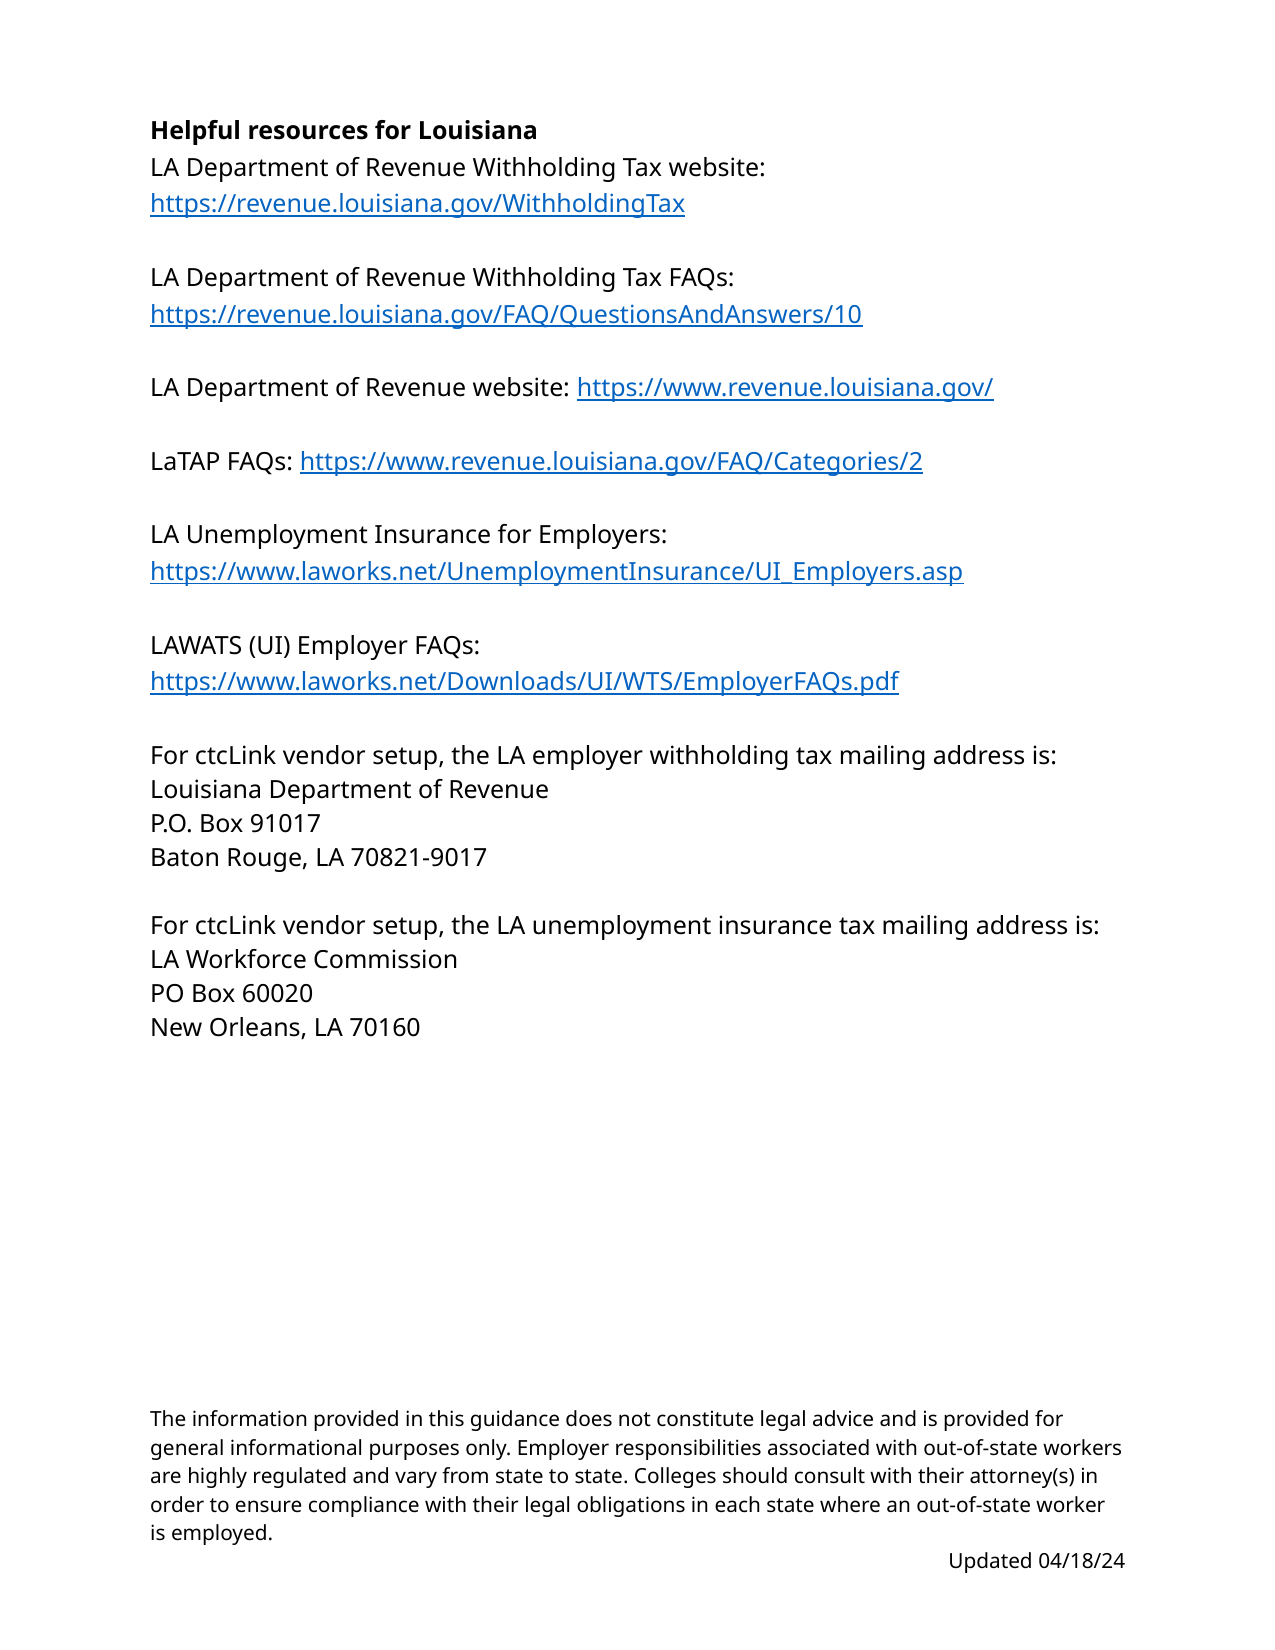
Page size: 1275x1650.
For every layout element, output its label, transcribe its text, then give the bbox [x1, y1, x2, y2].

text Helpful resources for Louisiana [150, 112, 1125, 147]
text PO Box 60020 [150, 976, 1125, 1010]
text For ctcLink vendor setup, the LA unemployment insurance tax mailing address is: [150, 908, 1125, 942]
text New Orleans, LA 70160 [150, 1010, 1125, 1044]
text LA Workforce Commission [150, 942, 1125, 976]
text Louisiana Department of Revenue [150, 772, 1125, 806]
text For ctcLink vendor setup, the LA employer withholding tax mailing address is: [150, 738, 1125, 772]
text LA Department of Revenue Withholding Tax website: https://revenue.louisiana.gov/WithholdingTax [150, 149, 1125, 220]
text LA Unemployment Insurance for Employers: https://www.laworks.net/UnemploymentInsurance/UI_Employers.asp [150, 517, 1125, 588]
text LaTAP FAQs: https://www.revenue.louisiana.gov/FAQ/Categories/2 [150, 443, 1125, 477]
text Baton Rouge, LA 70821-9017 [150, 840, 1125, 874]
text LA Department of Revenue website: https://www.revenue.louisiana.gov/ [150, 370, 1125, 404]
text LAWATS (UI) Employer FAQs: https://www.laworks.net/Downloads/UI/WTS/EmployerFAQs.pdf [150, 627, 1125, 698]
text LA Department of Revenue Withholding Tax FAQs: https://revenue.louisiana.gov/FAQ/QuestionsAndAnswers/10 [150, 259, 1125, 330]
text P.O. Box 91017 [150, 806, 1125, 840]
